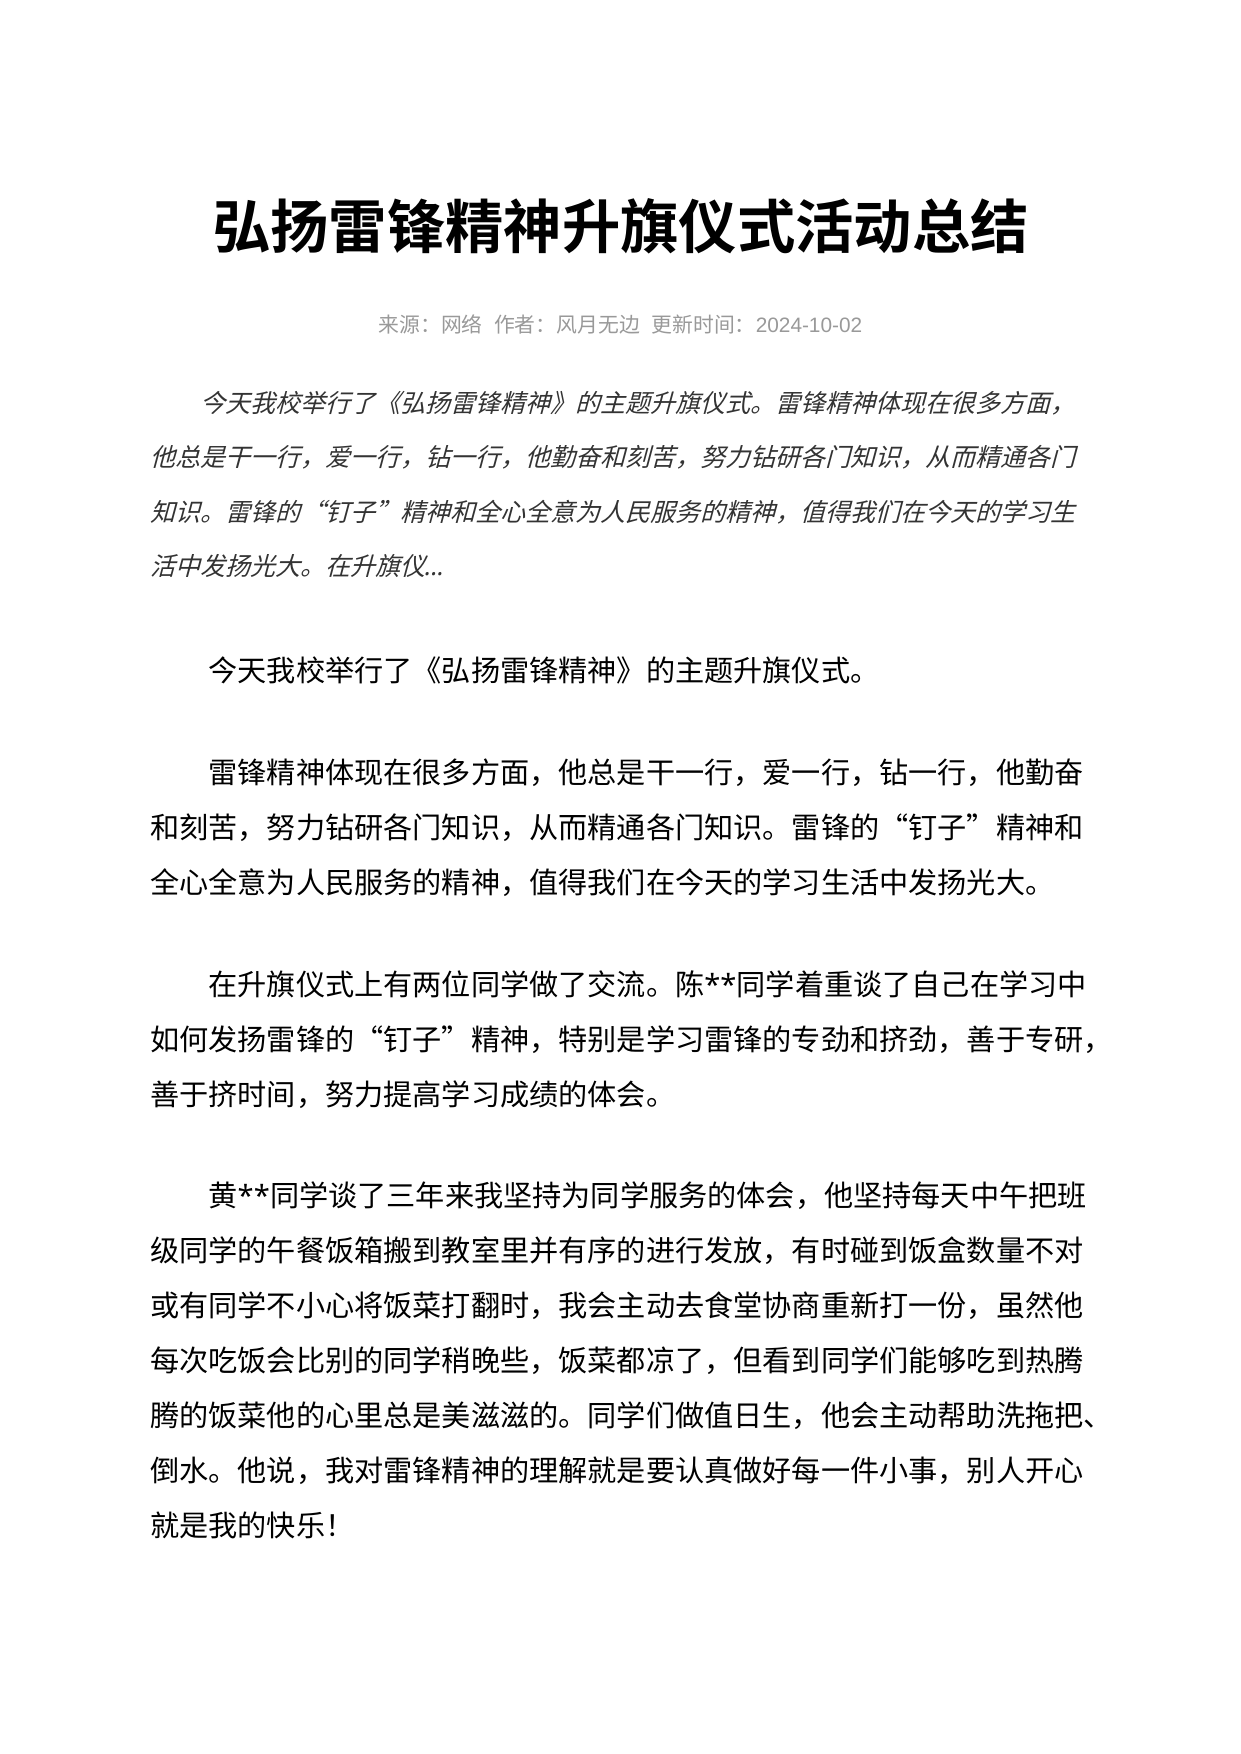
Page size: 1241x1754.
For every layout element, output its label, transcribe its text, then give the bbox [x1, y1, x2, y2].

subtitle 弘扬雷锋精神升旗仪式活动总结 [150, 181, 1090, 266]
text 黄**同学谈了三年来我坚持为同学服务的体会，他坚持每天中午把班级同学的午餐饭箱搬到教室里并有序的进行发放，有时碰到饭盒数量不对或有同学不小心将饭菜打翻时，我会主动去食堂协商重新打一份，虽然他每次吃饭会比别的同学稍晚些，饭菜都凉了，但看到同学们能够吃到热腾腾的饭菜他的心里总是美滋滋的。同学们做值日生，他会主动帮助洗拖把、倒水。他说，我对雷锋精神的理解就是要认真做好每一件小事，别人开心就是我的快乐！ [150, 1173, 1090, 1544]
text 今天我校举行了《弘扬雷锋精神》的主题升旗仪式。 [150, 648, 1090, 690]
text 雷锋精神体现在很多方面，他总是干一行，爱一行，钻一行，他勤奋和刻苦，努力钻研各门知识，从而精通各门知识。雷锋的“钉子”精神和全心全意为人民服务的精神，值得我们在今天的学习生活中发扬光大。 [150, 749, 1090, 902]
text 来源：网络 作者：风月无边 更新时间：2024-10-02 [150, 313, 1090, 337]
text 在升旗仪式上有两位同学做了交流。陈**同学着重谈了自己在学习中如何发扬雷锋的“钉子”精神，特别是学习雷锋的专劲和挤劲，善于专研，善于挤时间，努力提高学习成绩的体会。 [150, 961, 1090, 1113]
text 今天我校举行了《弘扬雷锋精神》的主题升旗仪式。雷锋精神体现在很多方面，他总是干一行，爱一行，钻一行，他勤奋和刻苦，努力钻研各门知识，从而精通各门知识。雷锋的“钉子”精神和全心全意为人民服务的精神，值得我们在今天的学习生活中发扬光大。在升旗仪... [150, 383, 1090, 583]
